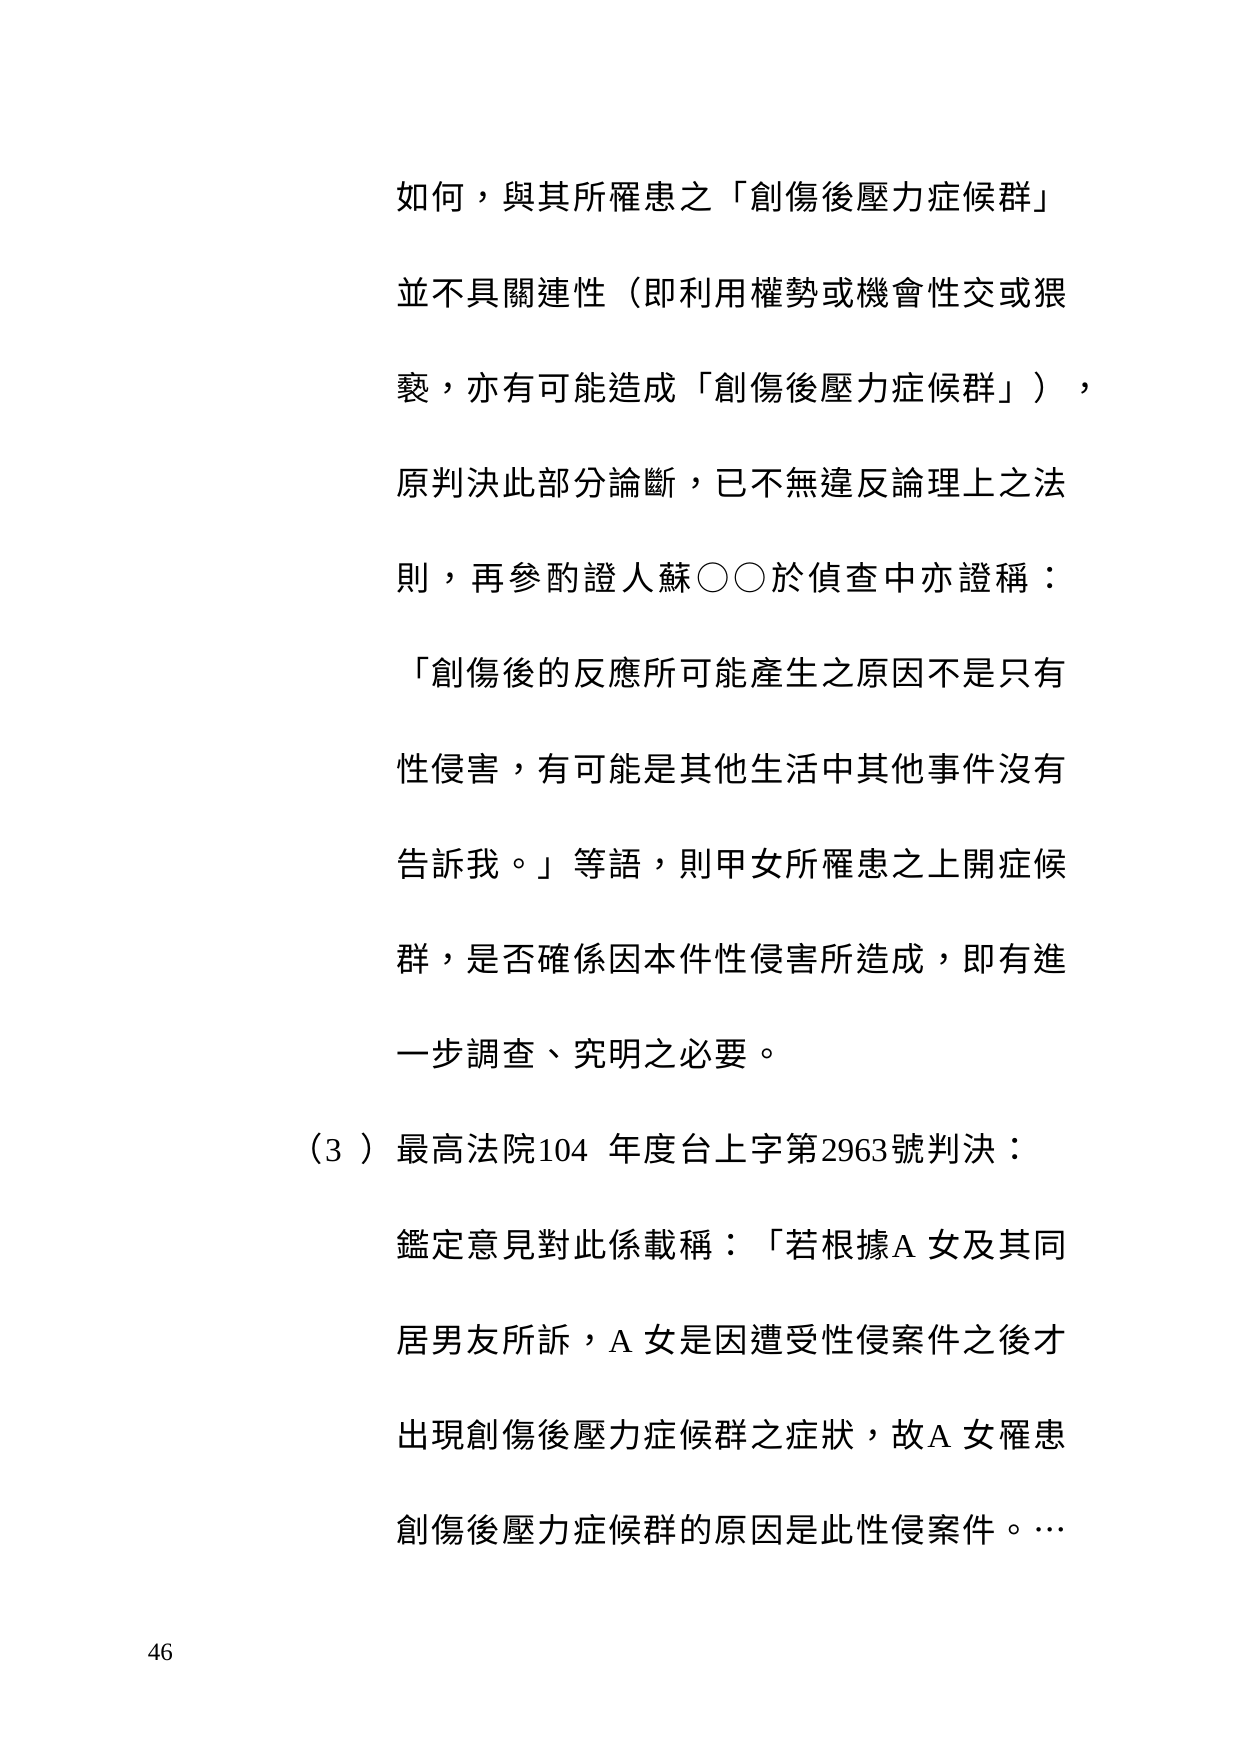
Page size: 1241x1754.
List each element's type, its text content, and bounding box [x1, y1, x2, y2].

subtitle 最高法院104年度台上字第2963號判決： [272, 1100, 1069, 1195]
